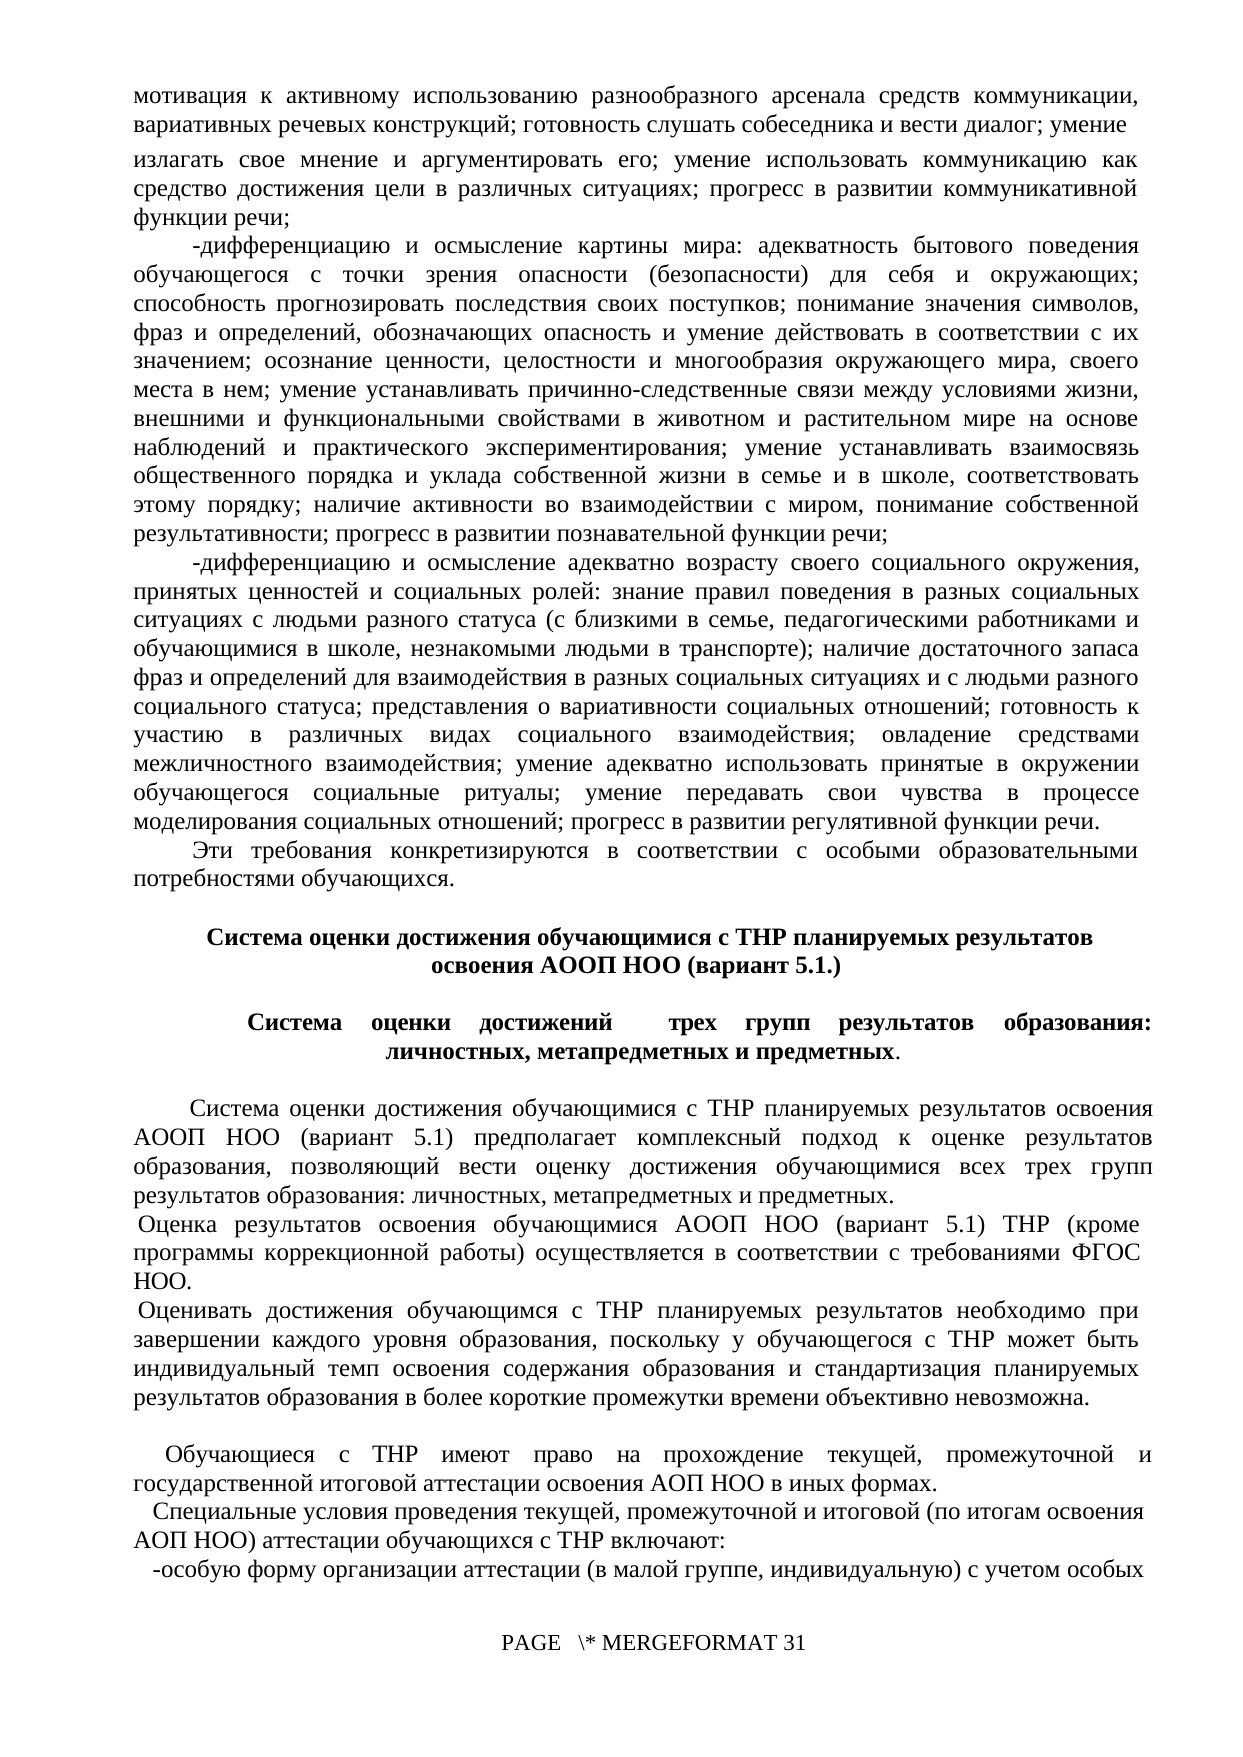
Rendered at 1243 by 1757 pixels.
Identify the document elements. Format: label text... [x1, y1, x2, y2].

text Оценка результатов освоения обучающимися АООП НОО (вариант 5.1) ТНР (кроме программы коррекционной работы) осуществляется в соответствии с требованиями ФГОС НОО. [133, 1209, 1141, 1295]
text Обучающиеся с ТНР имеют право на прохождение текущей, промежуточной и государственной итоговой аттестации освоения АОП НОО в иных формах. [133, 1440, 1153, 1496]
list Система оценки достижения обучающимися с ТНР планируемых результатов освоения АООП НОО (вариант 5.1.) [154, 922, 1124, 979]
text Оценивать достижения обучающимся с ТНР планируемых результатов необходимо при завершении каждого уровня образования, поскольку у обучающегося с ТНР может быть индивидуальный темп освоения содержания образования и стандартизация планируемых результатов образования в более короткие промежутки времени объективно невозможна. [133, 1295, 1140, 1410]
text излагать свое мнение и аргументировать его; умение использовать коммуникацию как средство достижения цели в различных ситуациях; прогресс в развитии коммуникативной функции речи; [133, 144, 1138, 230]
text Система оценки достижения обучающимися с ТНР планируемых результатов освоения АООП НОО (вариант 5.1) предполагает комплексный подход к оценке результатов образования, позволяющий вести оценку достижения обучающимися всех трех групп результатов образования: личностных, метапредметных и предметных. [133, 1093, 1154, 1208]
text Специальные условия проведения текущей, промежуточной и итоговой (по итогам освоения АОП НОО) аттестации обучающихся с ТНР включают: [133, 1496, 1146, 1554]
text мотивация к активному использованию разнообразного арсенала средств коммуникации, вариативных речевых конструкций; готовность слушать собеседника и вести диалог; умение [133, 80, 1139, 137]
text -особую форму организации аттестации (в малой группе, индивидуальную) с учетом особых [152, 1554, 1228, 1583]
text Эти требования конкретизируются в соответствии с особыми образовательными потребностями обучающихся. [133, 835, 1138, 892]
text -дифференциацию и осмысление картины мира: адекватность бытового поведения обучающегося с точки зрения опасности (безопасности) для себя и окружающих; способность прогнозировать последствия своих поступков; понимание значения символов, фраз и определений, обозначающих опасность и умение действовать в соответствии с их значением; осознание ценности, целостности и многообразия окружающего мира, своего места в нем; умение устанавливать причинно-следственные связи между условиями жизни, внешними и функциональными свойствами в животном и растительном мире на основе наблюдений и практического экспериментирования; умение устанавливать взаимосвязь общественного порядка и уклада собственной жизни в семье и в школе, соответствовать этому порядку; наличие активности во взаимодействии с миром, понимание собственной результативности; прогресс в развитии познавательной функции речи; [133, 231, 1140, 547]
text -дифференциацию и осмысление адекватно возрасту своего социального окружения, принятых ценностей и социальных ролей: знание правил поведения в разных социальных ситуациях с людьми разного статуса (с близкими в семье, педагогическими работниками и обучающимися в школе, незнакомыми людьми в транспорте); наличие достаточного запаса фраз и определений для взаимодействия в разных социальных ситуациях и с людьми разного социального статуса; представления о вариативности социальных отношений; готовность к участию в различных видах социального взаимодействия; овладение средствами межличностного взаимодействия; умение адекватно использовать принятые в окружении обучающегося социальные ритуалы; умение передавать свои чувства в процессе моделирования социальных отношений; прогресс в развитии регулятивной функции речи. [133, 547, 1140, 834]
list Система оценки достижений трех групп результатов образования: личностных, метапредметных и предметных. [191, 1007, 1153, 1065]
